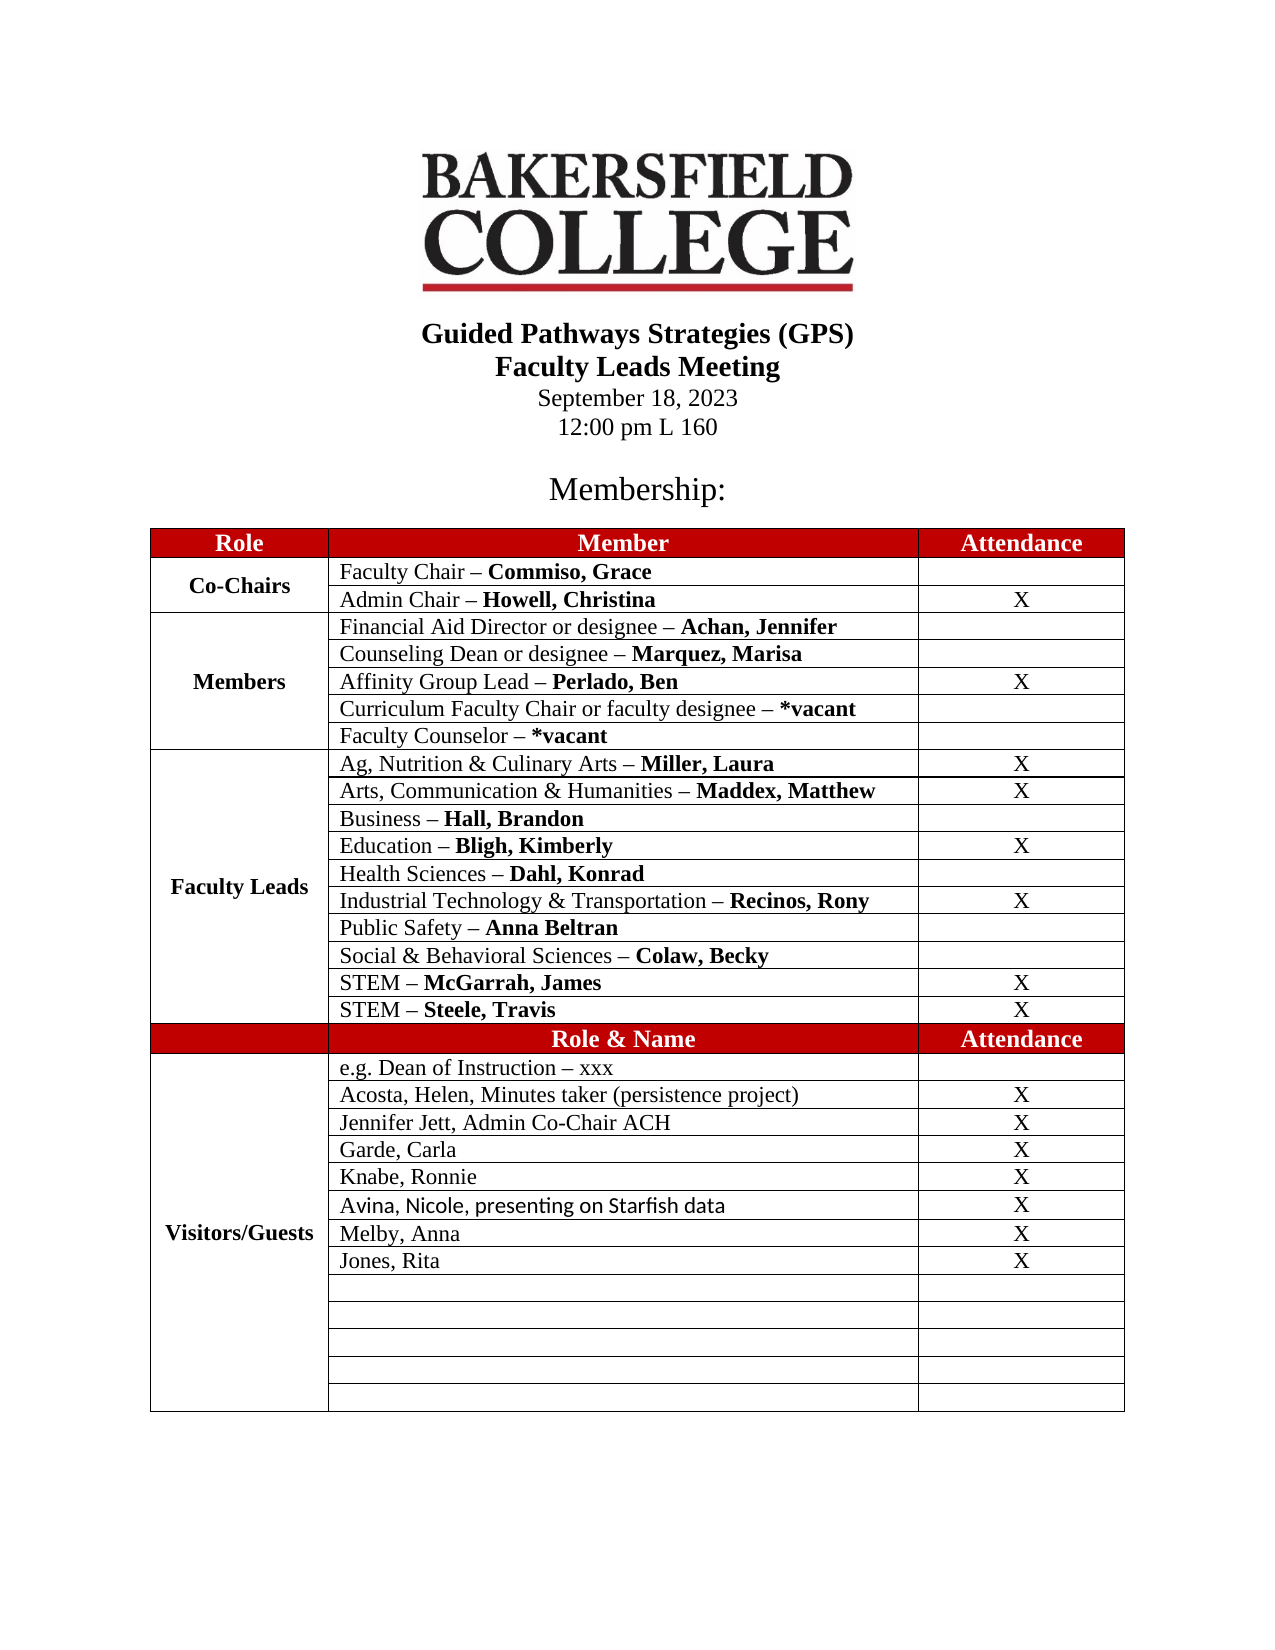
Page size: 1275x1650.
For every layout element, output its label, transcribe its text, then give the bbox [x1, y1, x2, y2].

table_cell X [919, 750, 1124, 776]
text Faculty Leads Meeting [150, 349, 1125, 383]
table_cell [329, 1384, 918, 1411]
table_cell Co-Chairs [151, 558, 328, 612]
table_cell Attendance [919, 1024, 1124, 1053]
table_cell Social & Behavioral Sciences – Colaw, Becky [329, 942, 918, 968]
table_cell Avina, Nicole, presenting on Starfish data [329, 1191, 918, 1219]
table_cell Faculty Leads [151, 750, 328, 1023]
table_cell Role & Name [329, 1024, 918, 1053]
table_cell X [919, 997, 1124, 1023]
table_cell Counseling Dean or designee – Marquez, Marisa [329, 640, 918, 667]
table_cell [151, 1024, 328, 1053]
table_cell Admin Chair – Howell, Christina [329, 586, 918, 612]
table_cell Garde, Carla [329, 1136, 918, 1162]
table_cell Faculty Chair – Commiso, Grace [329, 558, 918, 584]
table_cell X [919, 1191, 1124, 1219]
table_cell Health Sciences – Dahl, Konrad [329, 860, 918, 886]
table_cell [919, 695, 1124, 722]
table_header Attendance [919, 529, 1124, 557]
table_cell Acosta, Helen, Minutes taker (persistence project) [329, 1081, 918, 1107]
table_cell [919, 1054, 1124, 1080]
table_cell e.g. Dean of Instruction – xxx [329, 1054, 918, 1080]
text 12:00 pm L 160 [150, 412, 1125, 441]
table_cell Public Safety – Anna Beltran [329, 914, 918, 941]
table_cell [919, 942, 1124, 968]
table_cell X [919, 969, 1124, 996]
table_cell X [919, 586, 1124, 612]
table_cell X [919, 887, 1124, 913]
table_cell [919, 1302, 1124, 1328]
table_cell Curriculum Faculty Chair or faculty designee – *vacant [329, 695, 918, 722]
table_cell Financial Aid Director or designee – Achan, Jennifer [329, 613, 918, 639]
table_cell [919, 1275, 1124, 1301]
table_cell [329, 1357, 918, 1383]
table_cell [329, 1329, 918, 1356]
table_cell Education – Bligh, Kimberly [329, 832, 918, 858]
table_cell Jennifer Jett, Admin Co-Chair ACH [329, 1109, 918, 1135]
table_cell X [919, 1247, 1124, 1273]
text September 18, 2023 [150, 383, 1125, 412]
table_cell Affinity Group Lead – Perlado, Ben [329, 668, 918, 694]
table_cell X [919, 1163, 1124, 1190]
table_header Role [151, 529, 328, 557]
table_cell Business – Hall, Brandon [329, 805, 918, 831]
table_cell [919, 558, 1124, 584]
table_cell X [919, 1220, 1124, 1246]
table_cell Visitors/Guests [151, 1054, 328, 1411]
table_cell Ag, Nutrition & Culinary Arts – Miller, Laura [329, 750, 918, 776]
table_cell STEM – Steele, Travis [329, 997, 918, 1023]
table_cell X [919, 1109, 1124, 1135]
table_cell [329, 1302, 918, 1328]
table_cell X [919, 668, 1124, 694]
table_cell [919, 613, 1124, 639]
table_cell STEM – McGarrah, James [329, 969, 918, 996]
table_cell [919, 914, 1124, 941]
table_header Member [329, 529, 918, 557]
table_cell [919, 723, 1124, 749]
text Guided Pathways Strategies (GPS) [150, 316, 1125, 349]
table_cell X [919, 778, 1124, 804]
table_cell Arts, Communication & Humanities – Maddex, Matthew [329, 778, 918, 804]
table_cell X [919, 1136, 1124, 1162]
table_cell [919, 1357, 1124, 1383]
table_cell Jones, Rita [329, 1247, 918, 1273]
text Membership: [150, 469, 1125, 508]
table_cell Industrial Technology & Transportation – Recinos, Rony [329, 887, 918, 913]
table_cell [919, 640, 1124, 667]
table_cell [919, 1329, 1124, 1356]
table_cell Melby, Anna [329, 1220, 918, 1246]
table_cell [919, 1384, 1124, 1411]
table_cell [329, 1275, 918, 1301]
table_cell Members [151, 613, 328, 749]
picture [419, 150, 856, 298]
table_cell X [919, 1081, 1124, 1107]
table_cell Faculty Counselor – *vacant [329, 723, 918, 749]
table_cell X [919, 832, 1124, 858]
table_cell [919, 860, 1124, 886]
table_cell [919, 805, 1124, 831]
table_cell Knabe, Ronnie [329, 1163, 918, 1190]
